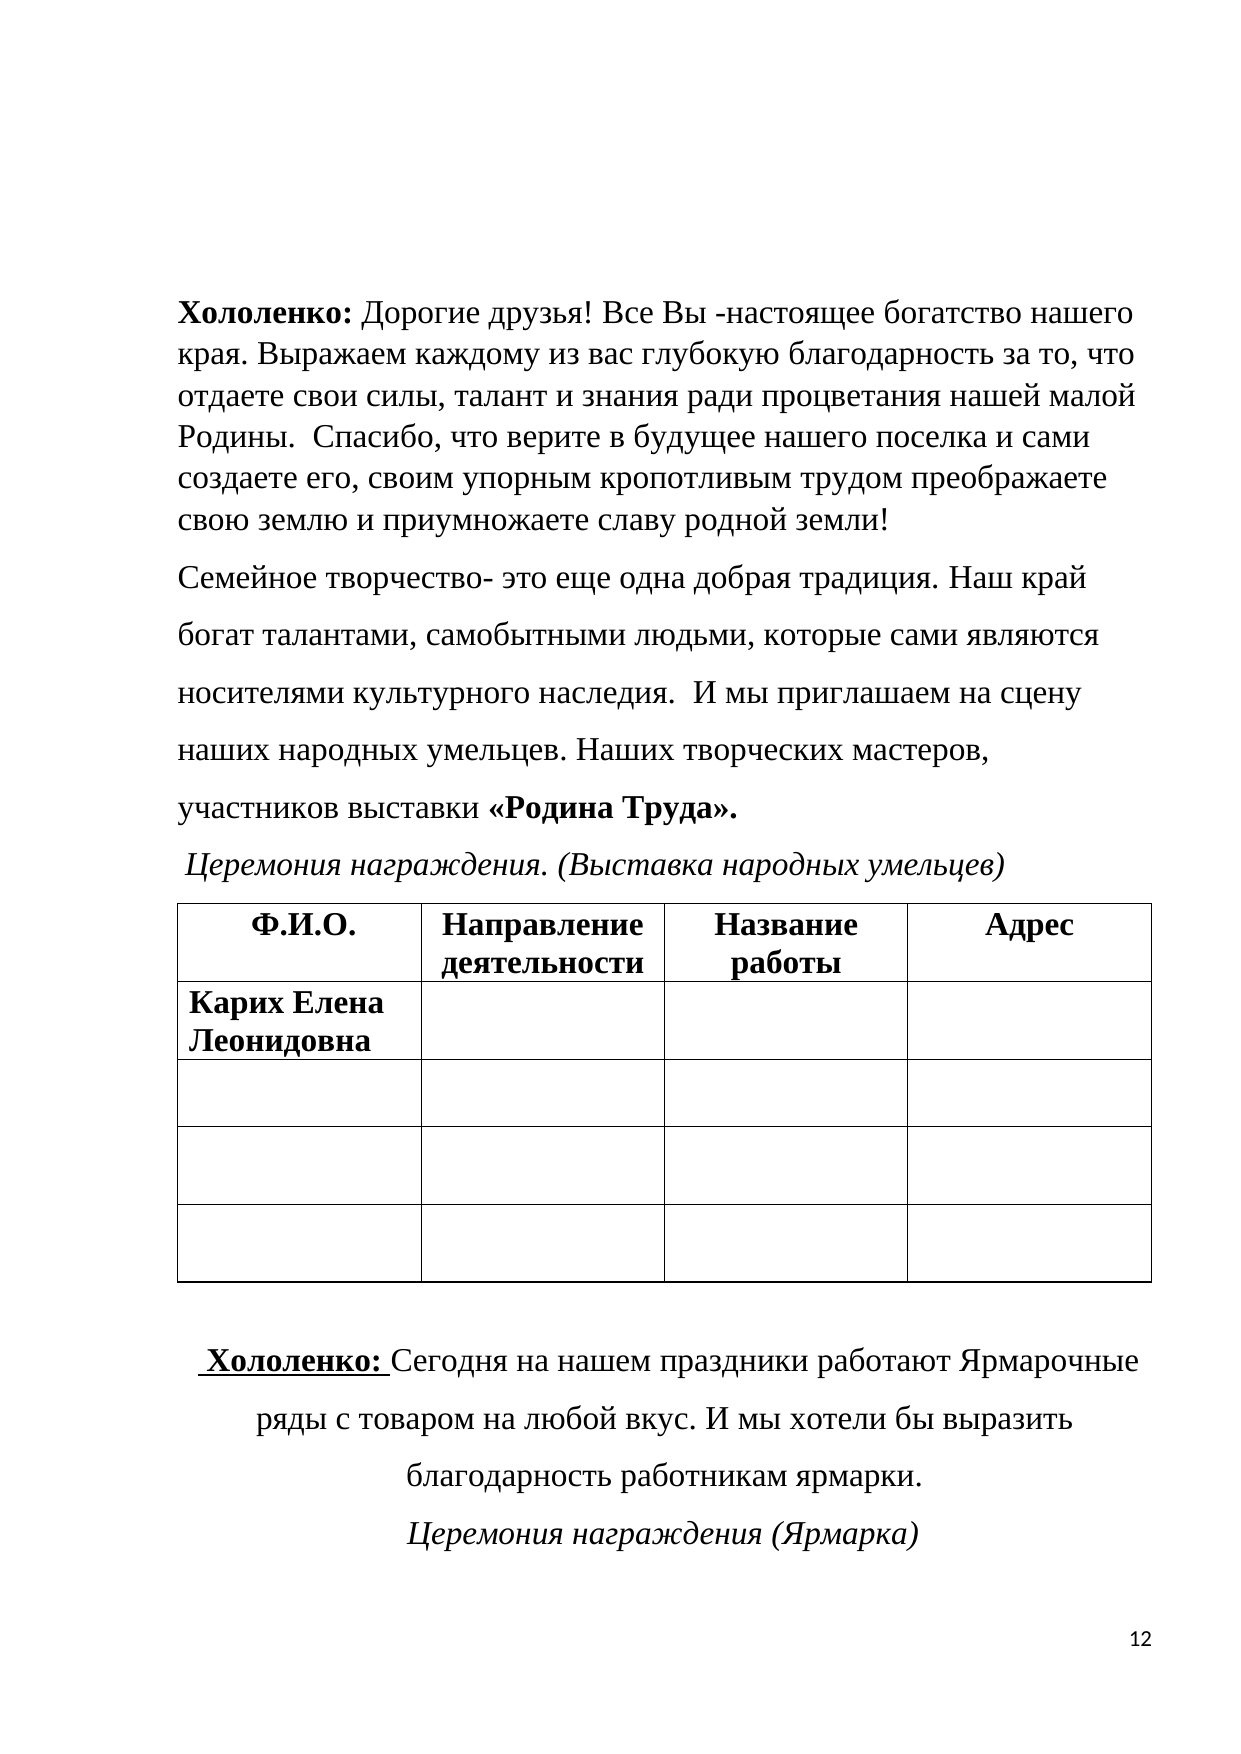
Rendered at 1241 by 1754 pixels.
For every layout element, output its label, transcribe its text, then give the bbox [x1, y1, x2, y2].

text Хололенко: Сегодня на нашем праздники работают Ярмарочные ряды с товаром на любой вкус. И мы хотели бы выразить благодарность работникам ярмарки. [177, 1340, 1152, 1494]
table_cell [908, 1127, 1151, 1204]
table_cell [908, 982, 1151, 1058]
table_cell [665, 1127, 907, 1204]
table_cell [908, 1205, 1151, 1281]
table_cell [665, 982, 907, 1058]
table_header Ф.И.О. [178, 904, 421, 981]
table_cell Карих Елена Леонидовна [178, 982, 421, 1058]
text Церемония награждения (Ярмарка) [177, 1513, 1152, 1551]
table_header Адрес [908, 904, 1151, 981]
table_cell [665, 1205, 907, 1281]
text Семейное творчество- это еще одна добрая традиция. Наш край богат талантами, самобытными людьми, которые сами являются носителями культурного наследия. И мы приглашаем на сцену наших народных умельцев. Наших творческих мастеров, участников выставки «Родина Труда». [177, 557, 1152, 825]
table_cell [178, 1205, 421, 1281]
text Церемония награждения. (Выставка народных умельцев) [177, 844, 1152, 883]
table_cell [422, 982, 664, 1058]
table_cell [178, 1060, 421, 1126]
text Хололенко: Дорогие друзья! Все Вы -настоящее богатство нашего края. Выражаем каждому из вас глубокую благодарность за то, что отдаете свои силы, талант и знания ради процветания нашей малой Родины. Спасибо, что верите в будущее нашего поселка и сами создаете его, своим упорным кропотливым трудом преображаете свою землю и приумножаете славу родной земли! [177, 292, 1152, 537]
table_cell [422, 1205, 664, 1281]
table_cell [178, 1127, 421, 1204]
table_header Название работы [665, 904, 907, 981]
table_header Направление деятельности [422, 904, 664, 981]
table_cell [422, 1127, 664, 1204]
table_cell [908, 1060, 1151, 1126]
table_cell [665, 1060, 907, 1126]
table_cell [422, 1060, 664, 1126]
